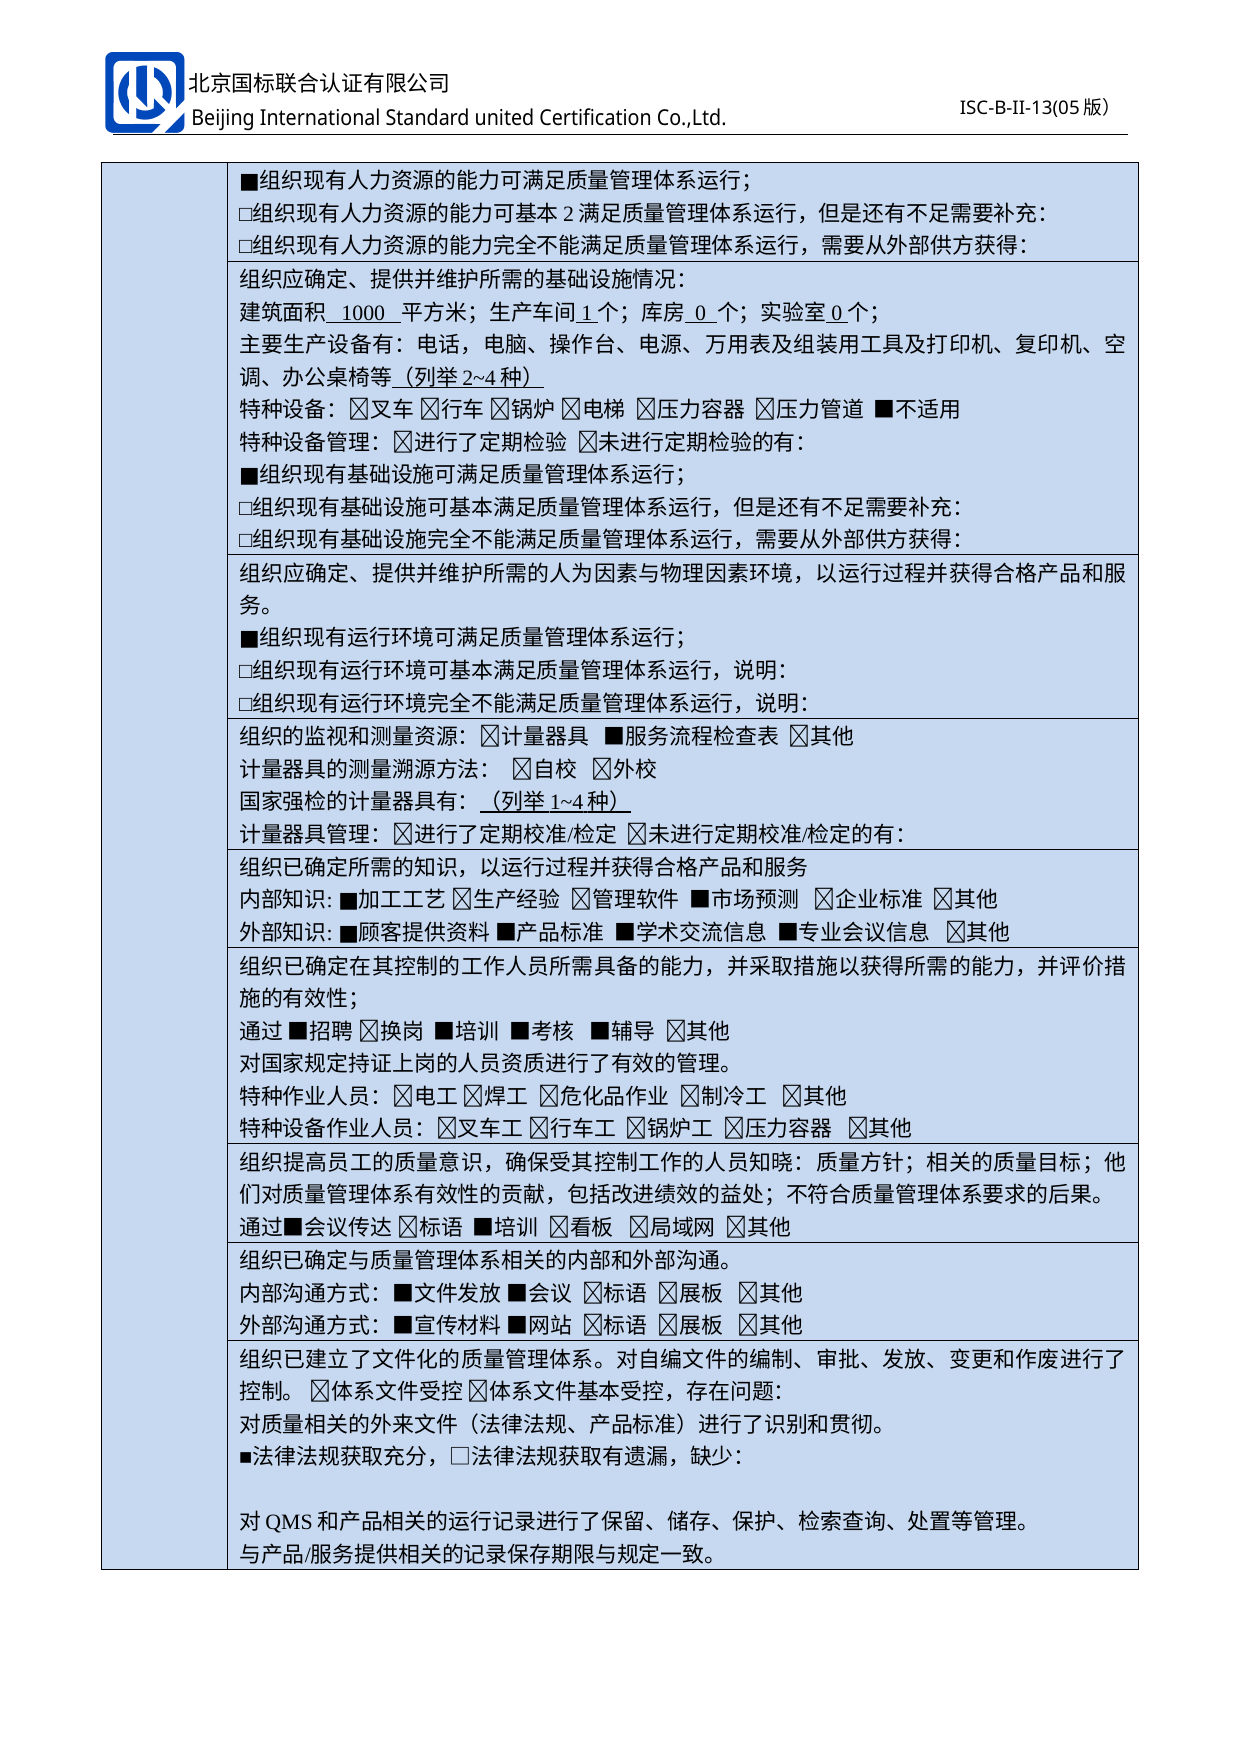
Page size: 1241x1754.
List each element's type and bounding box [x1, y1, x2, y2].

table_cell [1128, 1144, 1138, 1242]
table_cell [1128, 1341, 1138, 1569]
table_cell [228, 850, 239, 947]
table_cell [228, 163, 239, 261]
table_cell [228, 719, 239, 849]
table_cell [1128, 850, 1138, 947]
picture [105, 52, 185, 133]
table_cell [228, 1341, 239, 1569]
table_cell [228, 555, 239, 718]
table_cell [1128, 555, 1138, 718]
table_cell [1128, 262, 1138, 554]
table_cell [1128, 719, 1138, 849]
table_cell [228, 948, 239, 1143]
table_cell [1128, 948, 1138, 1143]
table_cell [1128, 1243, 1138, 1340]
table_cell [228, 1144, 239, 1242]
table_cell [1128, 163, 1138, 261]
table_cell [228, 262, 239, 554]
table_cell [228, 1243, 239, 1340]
